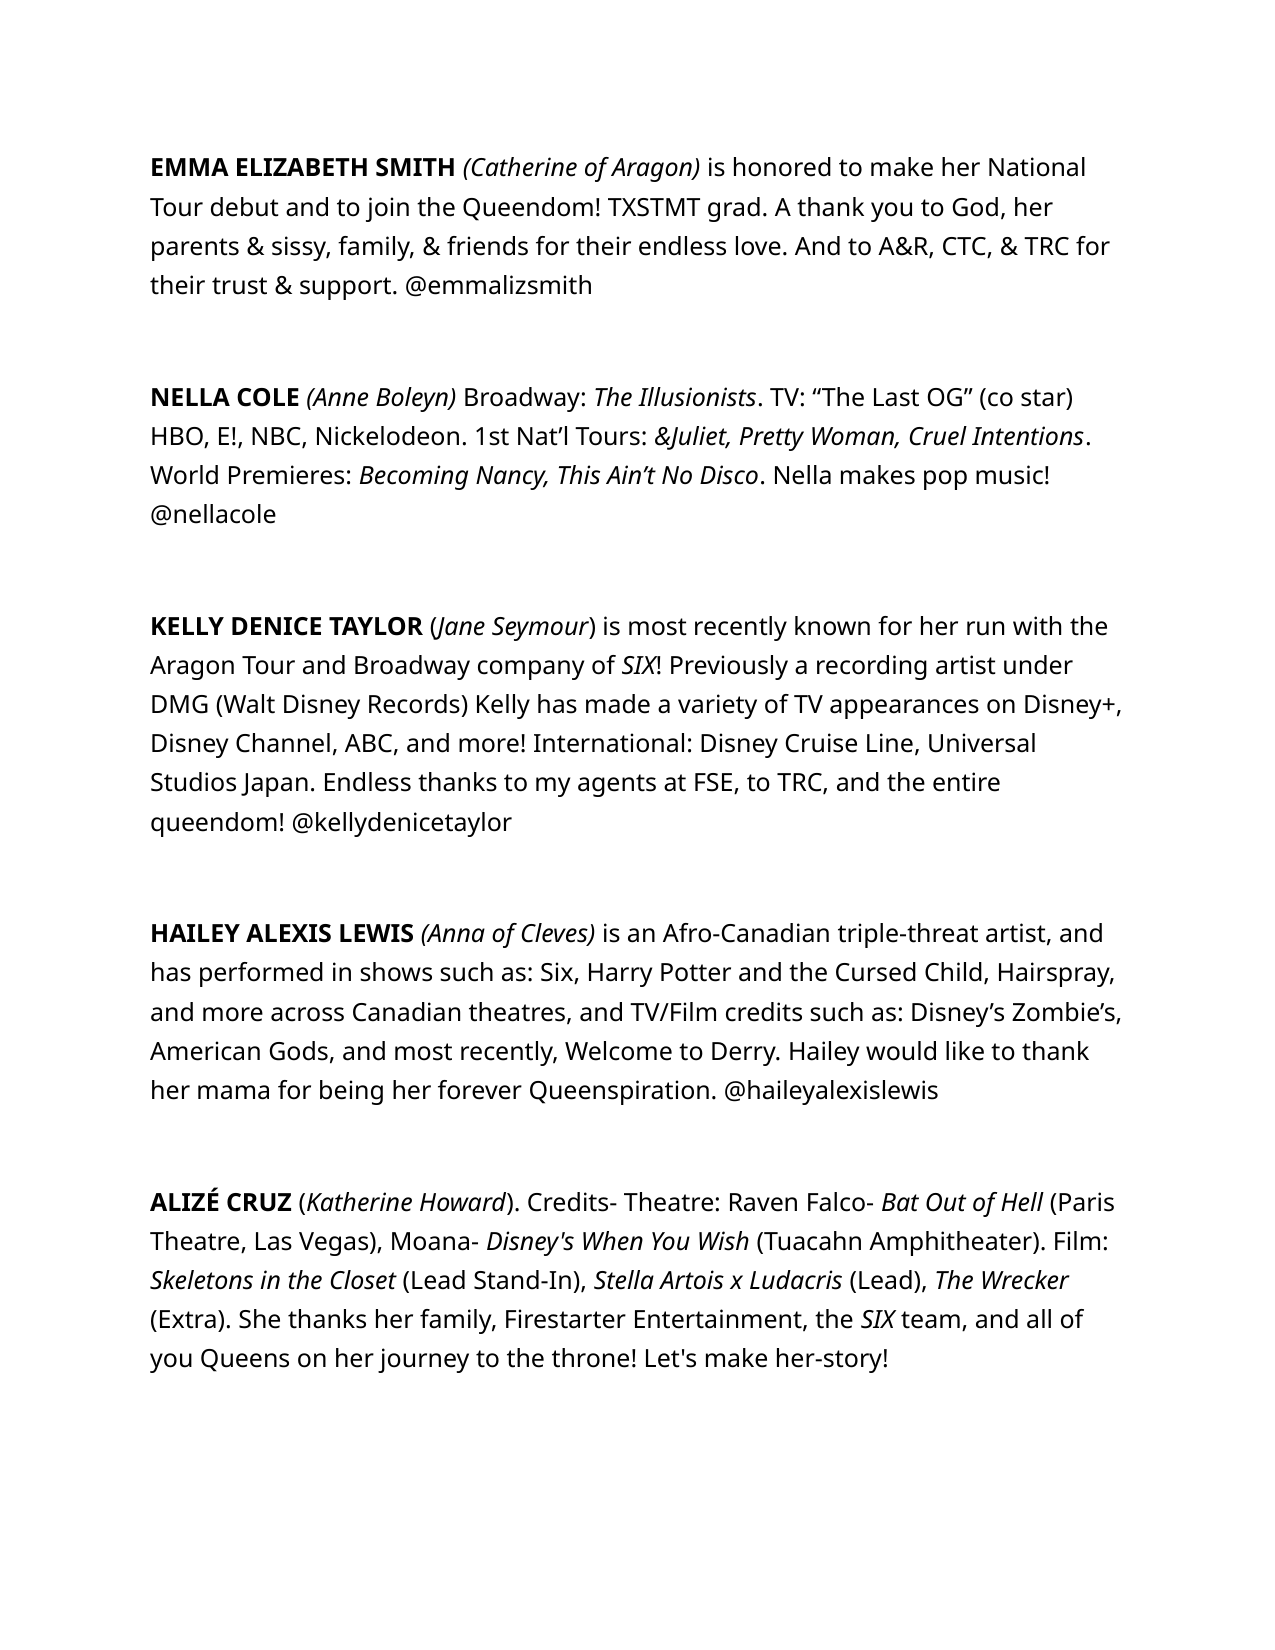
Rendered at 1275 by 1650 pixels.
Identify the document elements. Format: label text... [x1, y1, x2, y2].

text NELLA COLE (Anne Boleyn) Broadway: The Illusionists. TV: “The Last OG” (co star) HBO, E!, NBC, Nickelodeon. 1st Nat’l Tours: &Juliet, Pretty Woman, Cruel Intentions. World Premieres: Becoming Nancy, This Ain’t No Disco. Nella makes pop music! @nellacole [150, 379, 1125, 531]
text ALIZÉ CRUZ (Katherine Howard). Credits- Theatre: Raven Falco- Bat Out of Hell (Paris Theatre, Las Vegas), Moana- Disney's When You Wish (Tuacahn Amphitheater). Film: Skeletons in the Closet (Lead Stand-In), Stella Artois x Ludacris (Lead), The Wrecker (Extra). She thanks her family, Firestarter Entertainment, the SIX team, and all of you Queens on her journey to the throne! Let's make her-story! [150, 1184, 1125, 1375]
text HAILEY ALEXIS LEWIS (Anna of Cleves) is an Afro-Canadian triple-threat artist, and has performed in shows such as: Six, Harry Potter and the Cursed Child, Hairspray, and more across Canadian theatres, and TV/Film credits such as: Disney’s Zombie’s, American Gods, and most recently, Welcome to Derry. Hailey would like to thank her mama for being her forever Queenspiration. @haileyalexislewis [150, 916, 1125, 1107]
text KELLY DENICE TAYLOR (Jane Seymour) is most recently known for her run with the Aragon Tour and Broadway company of SIX! Previously a recording artist under DMG (Walt Disney Records) Kelly has made a variety of TV appearances on Disney+, Disney Channel, ABC, and more! International: Disney Cruise Line, Universal Studios Japan. Endless thanks to my agents at FSE, to TRC, and the entire queendom! @kellydenicetaylor [150, 608, 1125, 838]
text EMMA ELIZABETH SMITH (Catherine of Aragon) is honored to make her National Tour debut and to join the Queendom! TXSTMT grad. A thank you to God, her parents & sissy, family, & friends for their endless love. And to A&R, CTC, & TRC for their trust & support. @emmalizsmith [150, 150, 1125, 302]
